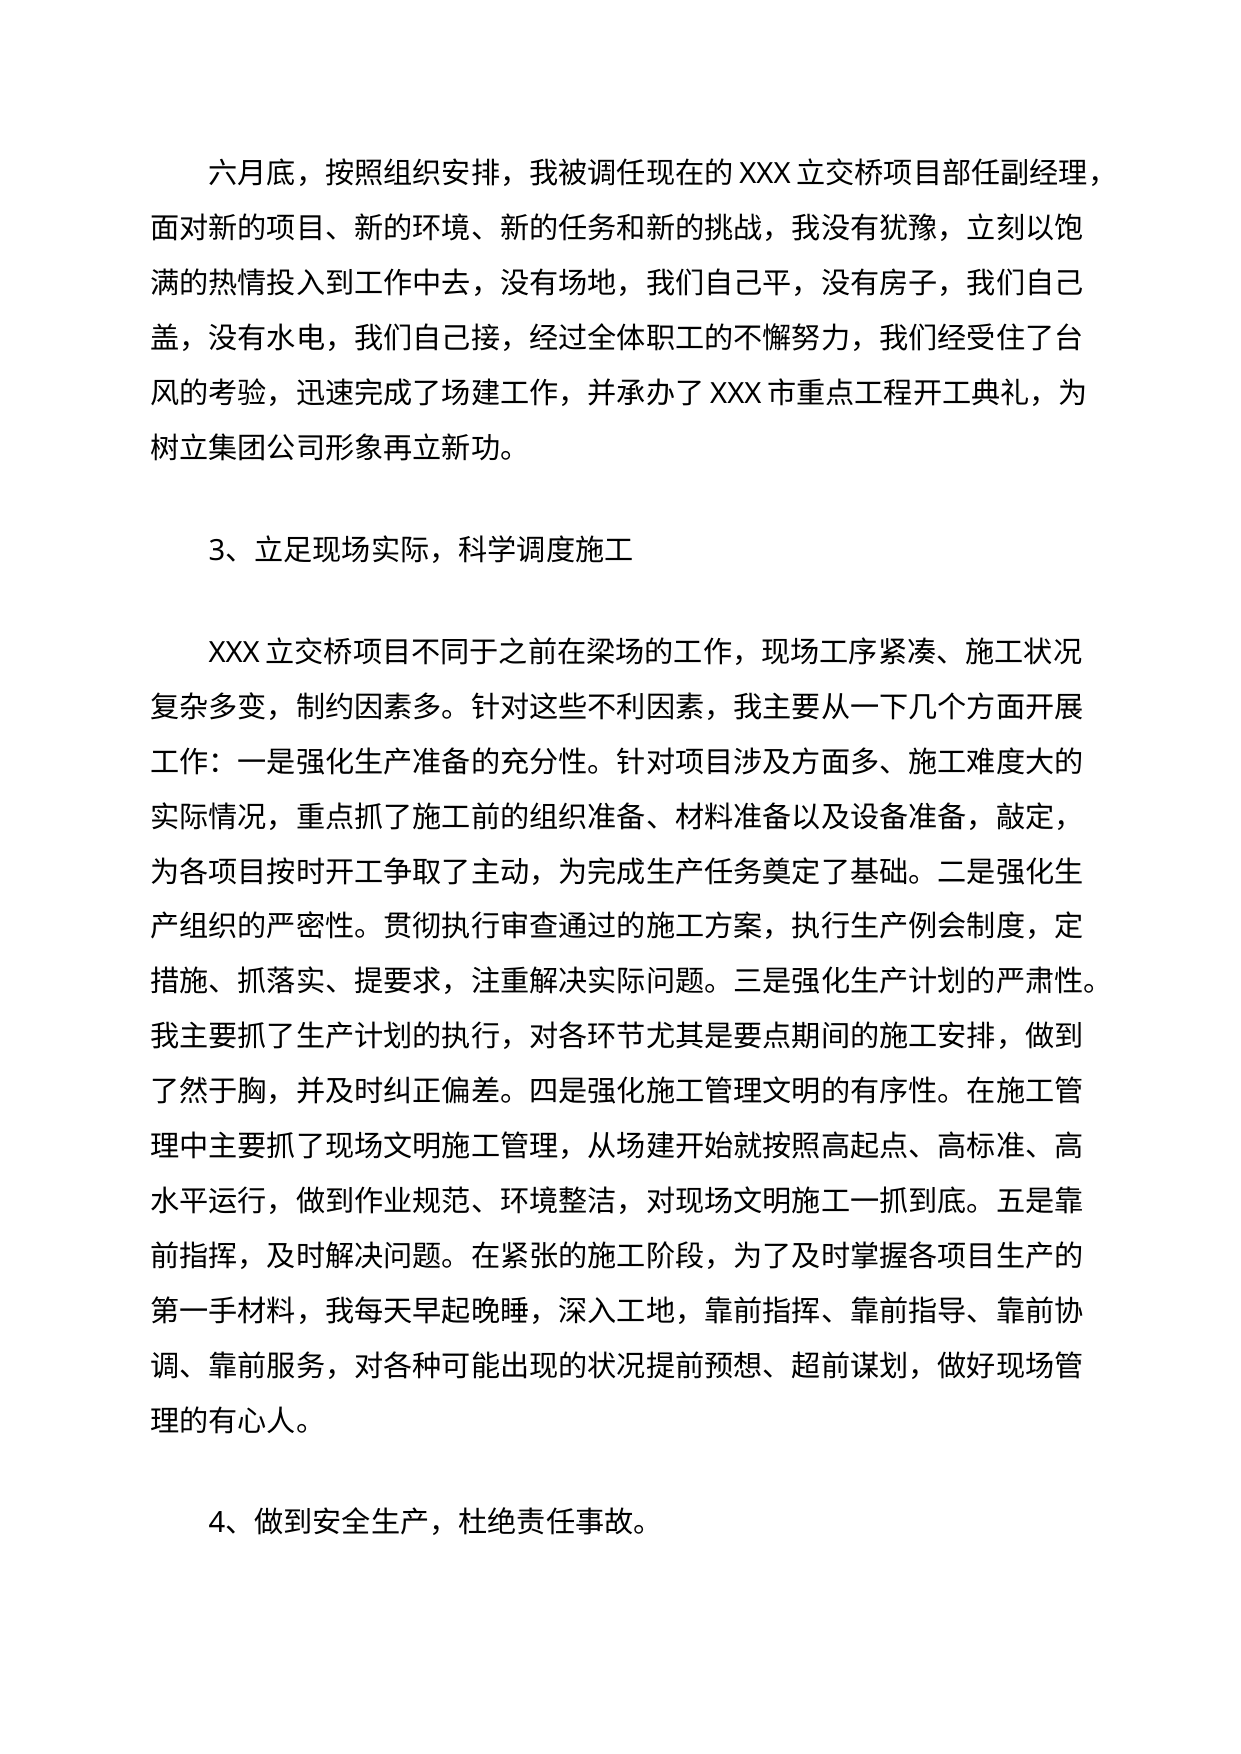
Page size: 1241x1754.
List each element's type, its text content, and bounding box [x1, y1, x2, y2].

text 4、做到安全生产，杜绝责任事故。 [150, 1499, 1090, 1541]
text 3、立足现场实际，科学调度施工 [150, 526, 1090, 569]
text 六月底，按照组织安排，我被调任现在的XXX立交桥项目部任副经理，面对新的项目、新的环境、新的任务和新的挑战，我没有犹豫，立刻以饱满的热情投入到工作中去，没有场地，我们自己平，没有房子，我们自己盖，没有水电，我们自己接，经过全体职工的不懈努力，我们经受住了台风的考验，迅速完成了场建工作，并承办了XXX市重点工程开工典礼，为树立集团公司形象再立新功。 [150, 150, 1090, 467]
text XXX立交桥项目不同于之前在梁场的工作，现场工序紧凑、施工状况复杂多变，制约因素多。针对这些不利因素，我主要从一下几个方面开展工作：一是强化生产准备的充分性。针对项目涉及方面多、施工难度大的实际情况，重点抓了施工前的组织准备、材料准备以及设备准备，敲定，为各项目按时开工争取了主动，为完成生产任务奠定了基础。二是强化生产组织的严密性。贯彻执行审查通过的施工方案，执行生产例会制度，定措施、抓落实、提要求，注重解决实际问题。三是强化生产计划的严肃性。我主要抓了生产计划的执行，对各环节尤其是要点期间的施工安排，做到了然于胸，并及时纠正偏差。四是强化施工管理文明的有序性。在施工管理中主要抓了现场文明施工管理，从场建开始就按照高起点、高标准、高水平运行，做到作业规范、环境整洁，对现场文明施工一抓到底。五是靠前指挥，及时解决问题。在紧张的施工阶段，为了及时掌握各项目生产的第一手材料，我每天早起晚睡，深入工地，靠前指挥、靠前指导、靠前协调、靠前服务，对各种可能出现的状况提前预想、超前谋划，做好现场管理的有心人。 [150, 628, 1090, 1439]
